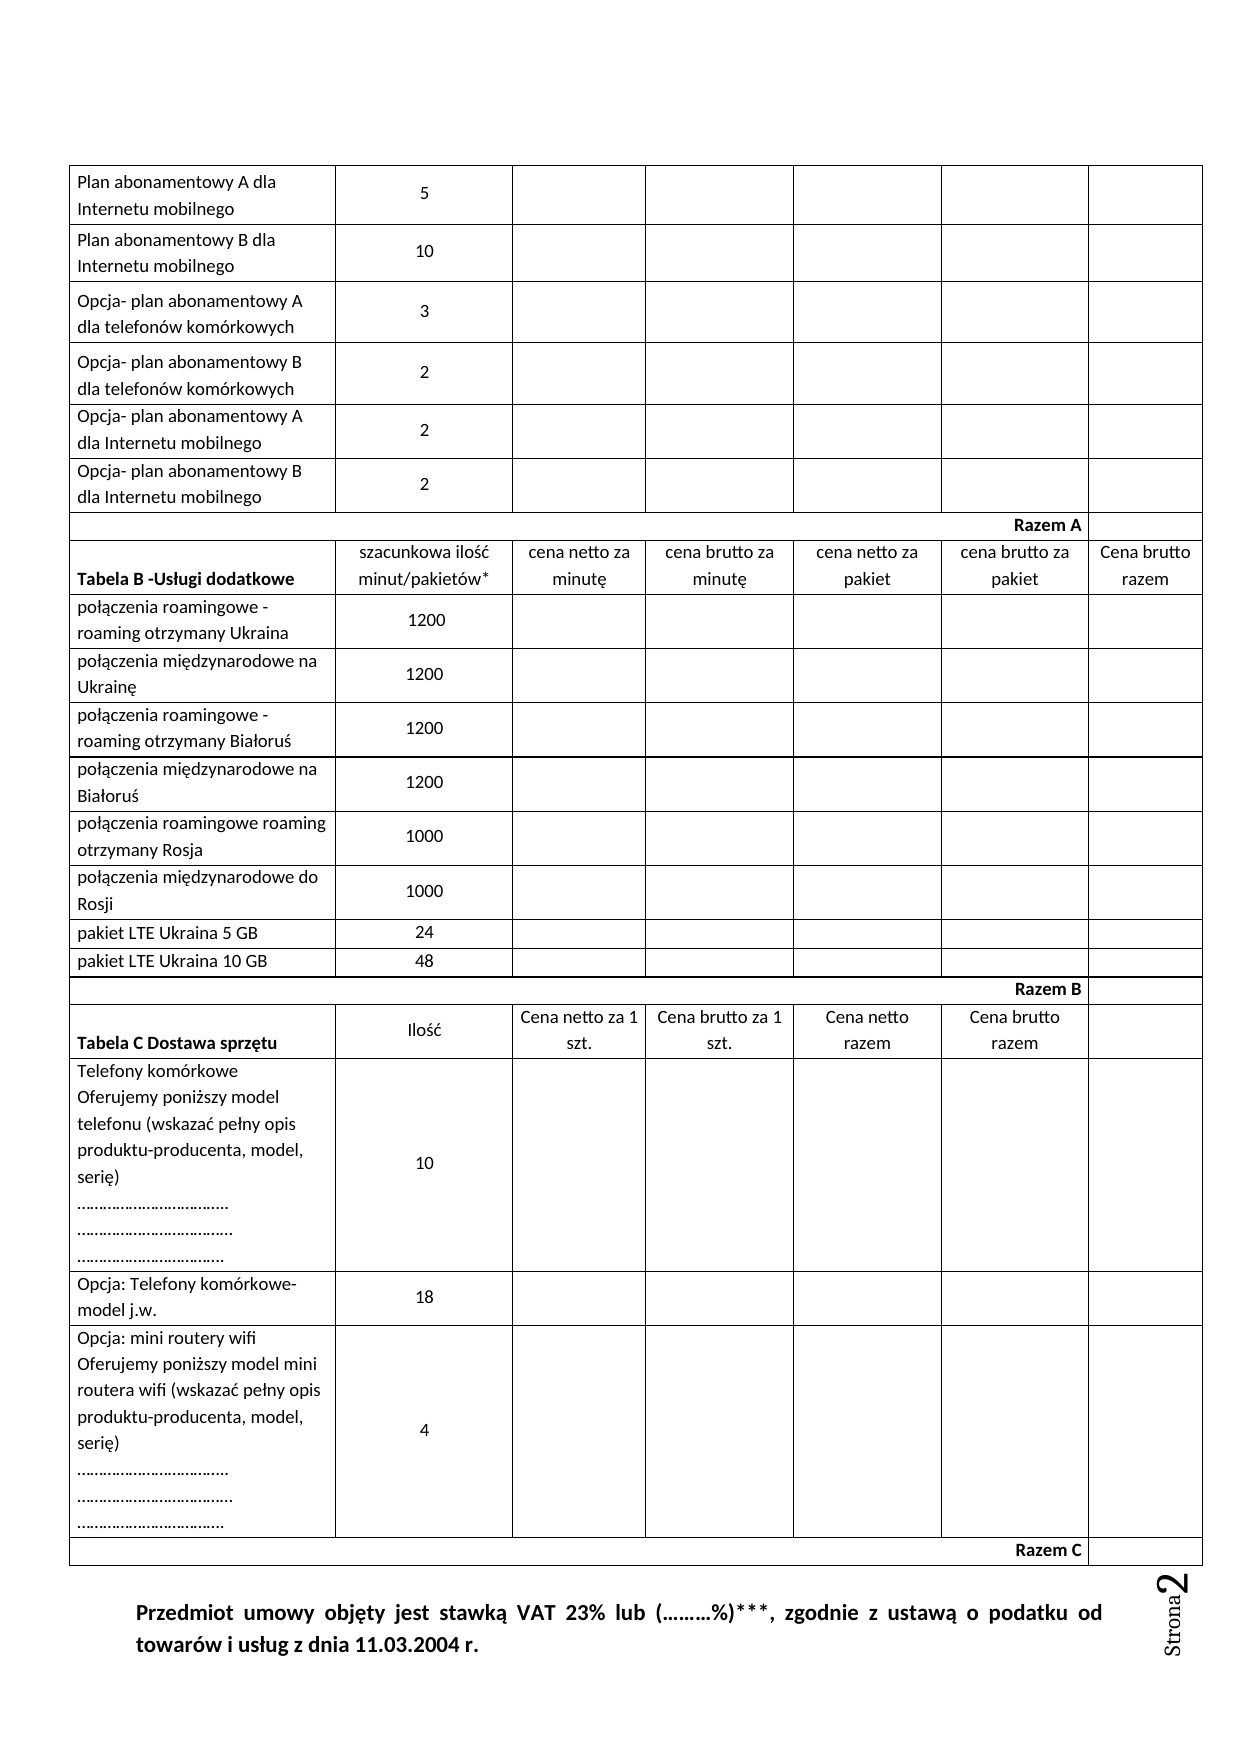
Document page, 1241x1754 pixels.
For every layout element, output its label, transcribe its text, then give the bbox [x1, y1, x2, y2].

table_cell [1089, 513, 1202, 540]
table_cell połączenia roamingowe -roaming otrzymany Ukraina [70, 595, 335, 648]
table_cell Razem B [70, 978, 1088, 1004]
table_cell [646, 703, 793, 756]
table_cell [646, 225, 793, 281]
table_cell 10 [336, 225, 512, 281]
table_cell [942, 282, 1088, 342]
table_cell [942, 866, 1088, 919]
table_cell [1089, 282, 1202, 342]
table_cell Cena netto za 1 szt. [513, 1005, 645, 1058]
table_cell [646, 1326, 793, 1537]
table_cell [942, 703, 1088, 756]
table_cell [942, 343, 1088, 403]
table_cell [1089, 1538, 1202, 1565]
table_cell [1089, 1059, 1202, 1271]
table_cell [794, 343, 941, 403]
table_cell [1089, 949, 1202, 976]
table_cell [794, 866, 941, 919]
table_cell 1200 [336, 758, 512, 811]
table_cell [794, 166, 941, 223]
table_cell [794, 405, 941, 458]
table_cell [513, 812, 645, 865]
table_cell 2 [336, 343, 512, 403]
table_cell [646, 758, 793, 811]
table_cell [646, 866, 793, 919]
table_cell [646, 812, 793, 865]
table_cell [646, 343, 793, 403]
table_cell Cena brutto razem [1089, 541, 1202, 594]
table_cell [1089, 459, 1202, 512]
table_cell pakiet LTE Ukraina 5 GB [70, 920, 335, 948]
table_cell szacunkowa ilość minut/pakietów* [336, 541, 512, 594]
table_cell Telefony komórkowe Oferujemy poniższy model telefonu (wskazać pełny opis produktu-producenta, model, serię) …………………………….. ……………………………… ……………………………. [70, 1059, 335, 1271]
table_cell 24 [336, 920, 512, 948]
table_cell [942, 595, 1088, 648]
table_cell cena netto za pakiet [794, 541, 941, 594]
table_cell [942, 225, 1088, 281]
table_cell [794, 812, 941, 865]
table_cell pakiet LTE Ukraina 10 GB [70, 949, 335, 976]
table_cell Opcja- plan abonamentowy A dla Internetu mobilnego [70, 405, 335, 458]
table_cell Opcja: Telefony komórkowe- model j.w. [70, 1272, 335, 1325]
table_cell [1089, 1005, 1202, 1058]
table_cell Tabela B -Usługi dodatkowe [70, 541, 335, 594]
table_cell [794, 595, 941, 648]
table_cell [513, 703, 645, 756]
table_cell cena brutto za pakiet [942, 541, 1088, 594]
table_cell Ilość [336, 1005, 512, 1058]
table_cell [513, 649, 645, 702]
table_cell [942, 812, 1088, 865]
table_cell Cena brutto razem [942, 1005, 1088, 1058]
table_cell [513, 405, 645, 458]
table_cell [646, 459, 793, 512]
table_cell 18 [336, 1272, 512, 1325]
table_cell połączenia międzynarodowe do Rosji [70, 866, 335, 919]
table_cell [513, 282, 645, 342]
table_cell [942, 1272, 1088, 1325]
table_cell cena netto za minutę [513, 541, 645, 594]
table_cell połączenia międzynarodowe na Ukrainę [70, 649, 335, 702]
table_cell [1089, 1272, 1202, 1325]
table_cell [513, 758, 645, 811]
table_cell [942, 166, 1088, 223]
table_cell [942, 758, 1088, 811]
table_cell [646, 649, 793, 702]
table_cell [646, 166, 793, 223]
table_cell 2 [336, 459, 512, 512]
table_cell [1089, 405, 1202, 458]
table_cell Opcja- plan abonamentowy A dla telefonów komórkowych [70, 282, 335, 342]
table_cell [646, 405, 793, 458]
table_cell [1089, 225, 1202, 281]
table_cell [513, 225, 645, 281]
table_cell połączenia roamingowe - roaming otrzymany Białoruś [70, 703, 335, 756]
table_cell [1089, 166, 1202, 223]
table_cell [794, 1272, 941, 1325]
table_cell połączenia roamingowe roaming otrzymany Rosja [70, 812, 335, 865]
table_cell Opcja- plan abonamentowy B dla Internetu mobilnego [70, 459, 335, 512]
table_cell [942, 920, 1088, 948]
table_cell 1200 [336, 649, 512, 702]
table_cell [1089, 703, 1202, 756]
table_cell [794, 920, 941, 948]
table_cell 3 [336, 282, 512, 342]
table_cell [794, 459, 941, 512]
table_cell [1089, 758, 1202, 811]
table_cell Razem C [70, 1538, 1088, 1565]
table_cell [794, 1326, 941, 1537]
table_cell [794, 758, 941, 811]
table_cell 5 [336, 166, 512, 223]
table_cell [513, 166, 645, 223]
table_cell [1089, 1326, 1202, 1537]
table_cell [513, 343, 645, 403]
table_cell [942, 1326, 1088, 1537]
table_cell 1200 [336, 595, 512, 648]
table_cell cena brutto za minutę [646, 541, 793, 594]
table_cell [794, 949, 941, 976]
table_cell [513, 595, 645, 648]
table_cell Cena brutto za 1 szt. [646, 1005, 793, 1058]
table_cell [513, 1059, 645, 1271]
table_cell 1000 [336, 866, 512, 919]
table_cell [1089, 920, 1202, 948]
table_cell [513, 1272, 645, 1325]
table_cell [1089, 595, 1202, 648]
table_cell Opcja: mini routery wifi Oferujemy poniższy model mini routera wifi (wskazać pełny opis produktu-producenta, model, serię) …………………………….. ……………………………… ……………………………. [70, 1326, 335, 1537]
table_cell [513, 1326, 645, 1537]
table_cell [1089, 649, 1202, 702]
table_cell 10 [336, 1059, 512, 1271]
table_cell Cena netto razem [794, 1005, 941, 1058]
table_cell [794, 703, 941, 756]
table_cell [1089, 812, 1202, 865]
table_cell [794, 649, 941, 702]
table_cell 2 [336, 405, 512, 458]
table_cell [646, 920, 793, 948]
table_cell [1089, 978, 1202, 1004]
table_cell Plan abonamentowy A dla Internetu mobilnego [70, 166, 335, 223]
table_cell 4 [336, 1326, 512, 1537]
table_cell [513, 459, 645, 512]
table_cell 1200 [336, 703, 512, 756]
table_cell Razem A [70, 513, 1088, 540]
table_cell [513, 949, 645, 976]
table_cell [942, 459, 1088, 512]
table_cell [513, 866, 645, 919]
text Przedmiot umowy objęty jest stawką VAT 23% lub (………%)***, zgodnie z ustawą o podatku od towarów i usług z dnia 11.03.2004 r. [136, 1598, 1105, 1658]
table_cell [646, 949, 793, 976]
table_cell [794, 282, 941, 342]
table_cell Opcja- plan abonamentowy B dla telefonów komórkowych [70, 343, 335, 403]
table_cell [942, 1059, 1088, 1271]
table_cell [646, 282, 793, 342]
table_cell Plan abonamentowy B dla Internetu mobilnego [70, 225, 335, 281]
table_cell połączenia międzynarodowe na Białoruś [70, 758, 335, 811]
table_cell [646, 595, 793, 648]
table_cell [1089, 343, 1202, 403]
table_cell [794, 1059, 941, 1271]
table_cell [794, 225, 941, 281]
table_cell Tabela C Dostawa sprzętu [70, 1005, 335, 1058]
table_cell [513, 920, 645, 948]
table_cell [942, 405, 1088, 458]
table_cell [646, 1059, 793, 1271]
table_cell 48 [336, 949, 512, 976]
table_cell [942, 649, 1088, 702]
table_cell [1089, 866, 1202, 919]
table_cell [646, 1272, 793, 1325]
table_cell 1000 [336, 812, 512, 865]
table_cell [942, 949, 1088, 976]
